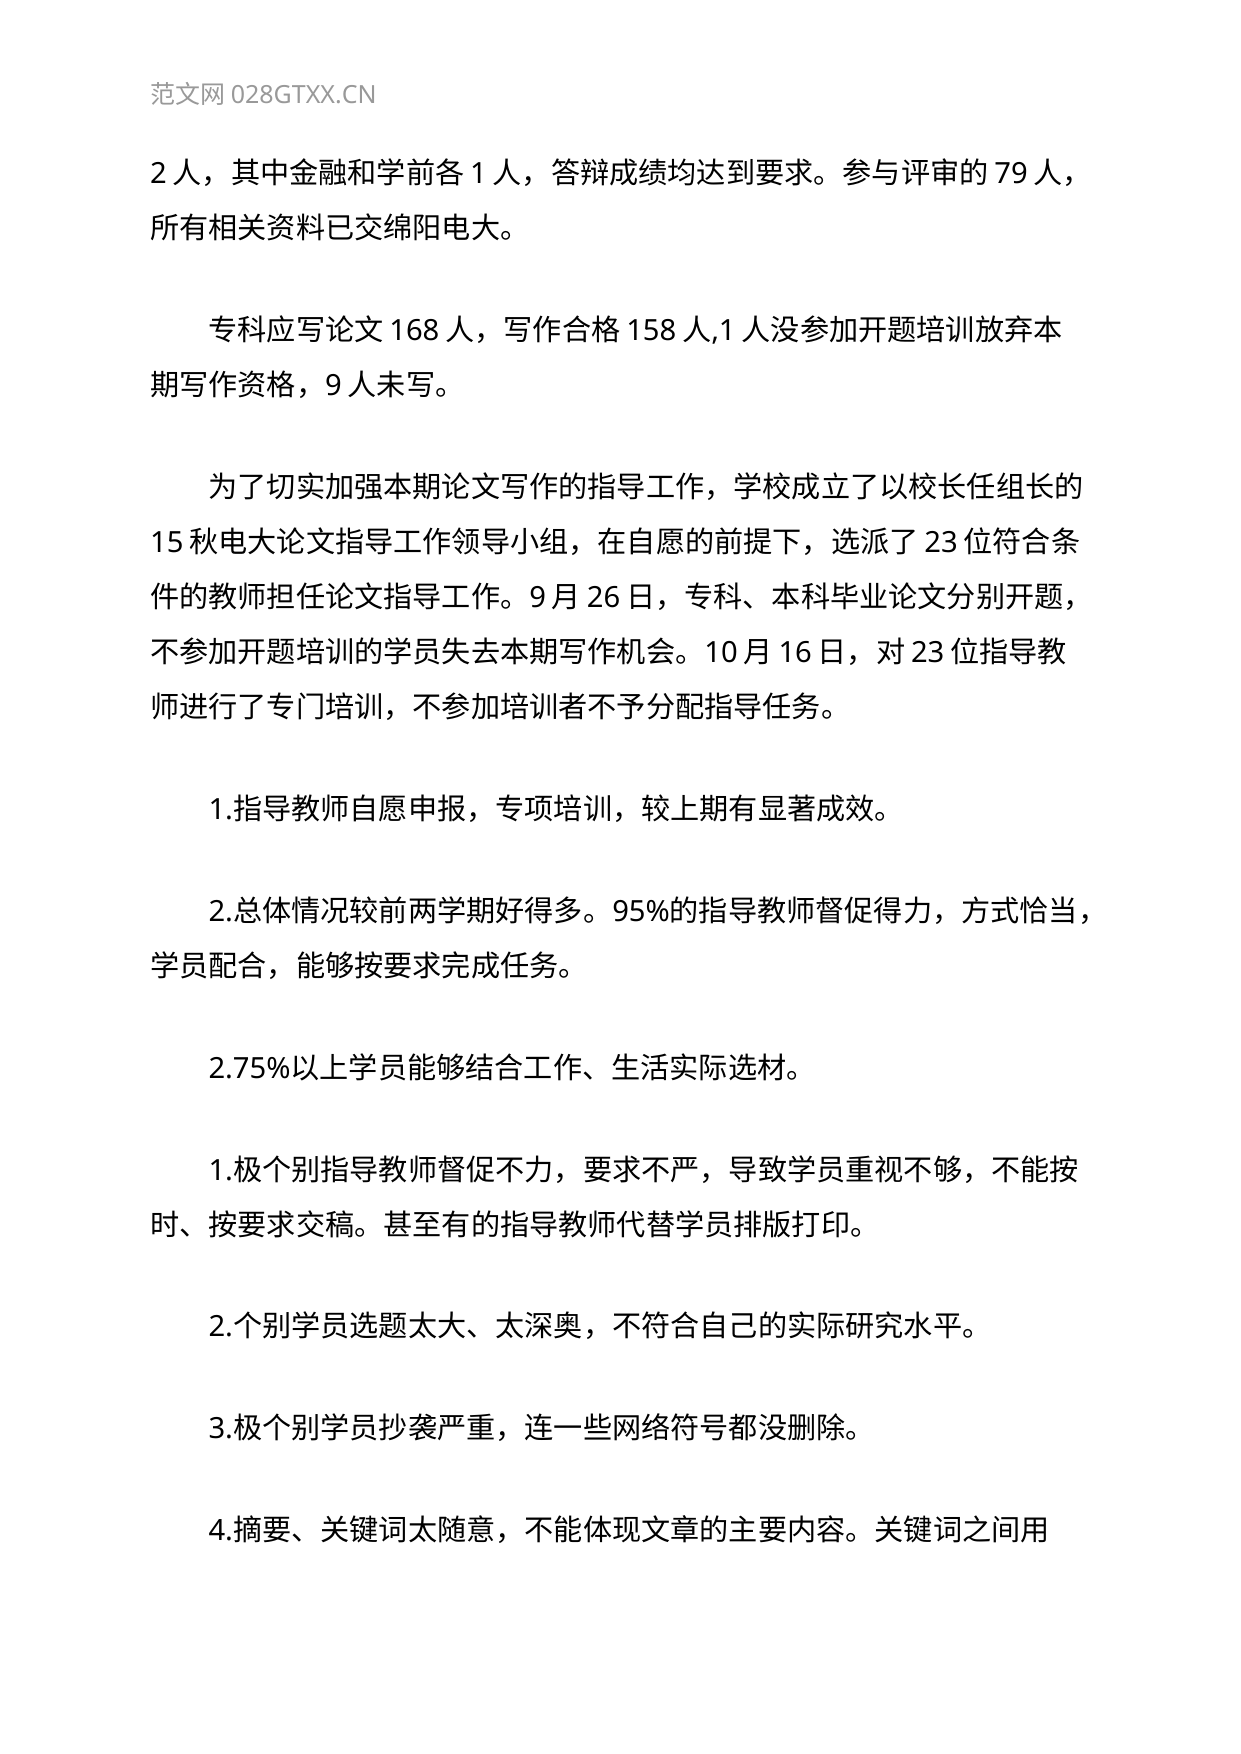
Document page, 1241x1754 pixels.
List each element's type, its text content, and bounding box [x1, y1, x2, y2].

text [150, 150, 1090, 247]
text 专科应写论文168人，写作合格158人,1人没参加开题培训放弃本期写作资格，9人未写。 [150, 307, 1090, 404]
text 3.极个别学员抄袭严重，连一些网络符号都没删除。 [150, 1405, 1090, 1447]
text 2.个别学员选题太大、太深奥，不符合自己的实际研究水平。 [150, 1303, 1090, 1345]
text 1.极个别指导教师督促不力，要求不严，导致学员重视不够，不能按时、按要求交稿。甚至有的指导教师代替学员排版打印。 [150, 1146, 1090, 1243]
text 2.75%以上学员能够结合工作、生活实际选材。 [150, 1044, 1090, 1087]
text 为了切实加强本期论文写作的指导工作，学校成立了以校长任组长的15秋电大论文指导工作领导小组，在自愿的前提下，选派了23位符合条件的教师担任论文指导工作。9月26日，专科、本科毕业论文分别开题，不参加开题培训的学员失去本期写作机会。10月16日，对23位指导教师进行了专门培训，不参加培训者不予分配指导任务。 [150, 464, 1090, 726]
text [150, 1507, 1090, 1549]
text 2.总体情况较前两学期好得多。95%的指导教师督促得力，方式恰当，学员配合，能够按要求完成任务。 [150, 887, 1090, 985]
text 1.指导教师自愿申报，专项培训，较上期有显著成效。 [150, 785, 1090, 828]
